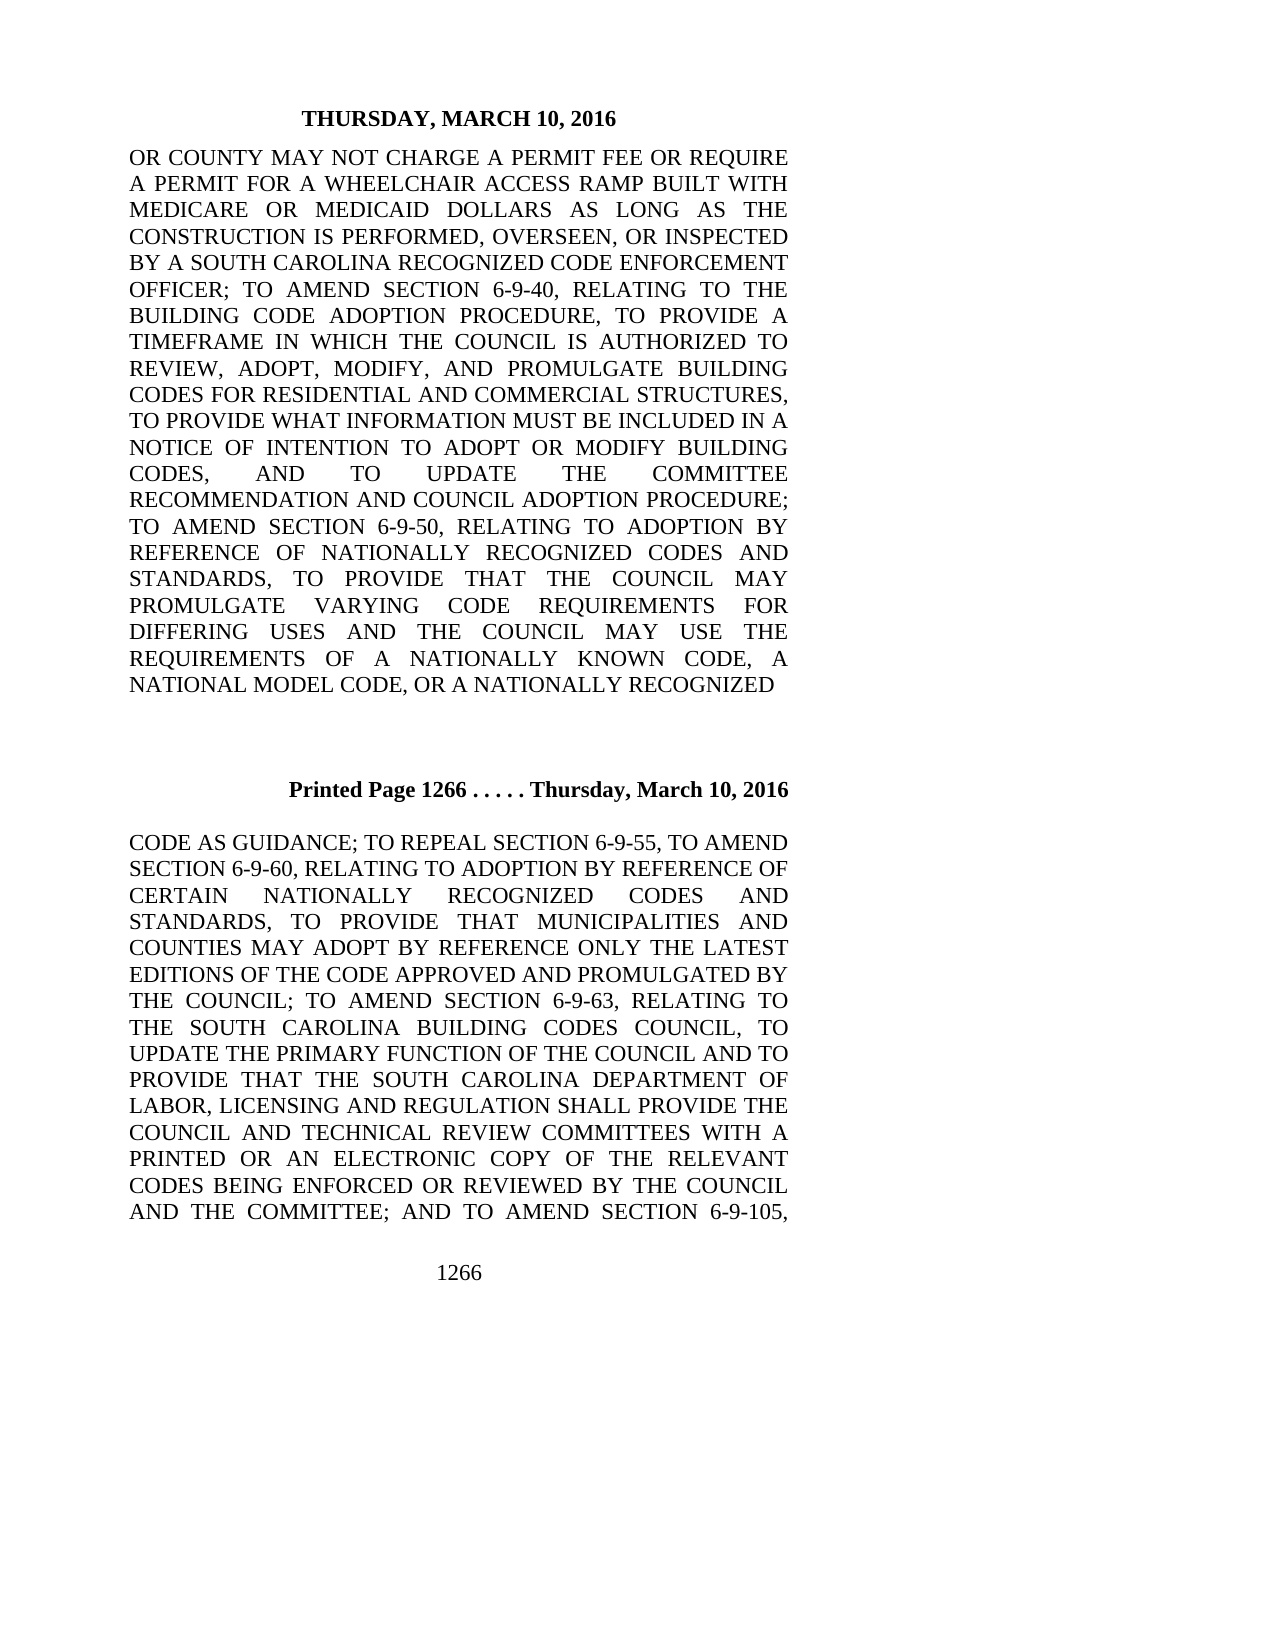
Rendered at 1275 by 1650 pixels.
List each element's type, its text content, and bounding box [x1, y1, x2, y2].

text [129, 829, 789, 1224]
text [129, 144, 789, 697]
text Printed Page 1266 . . . . . Thursday, March 10, 2016 [129, 776, 789, 803]
